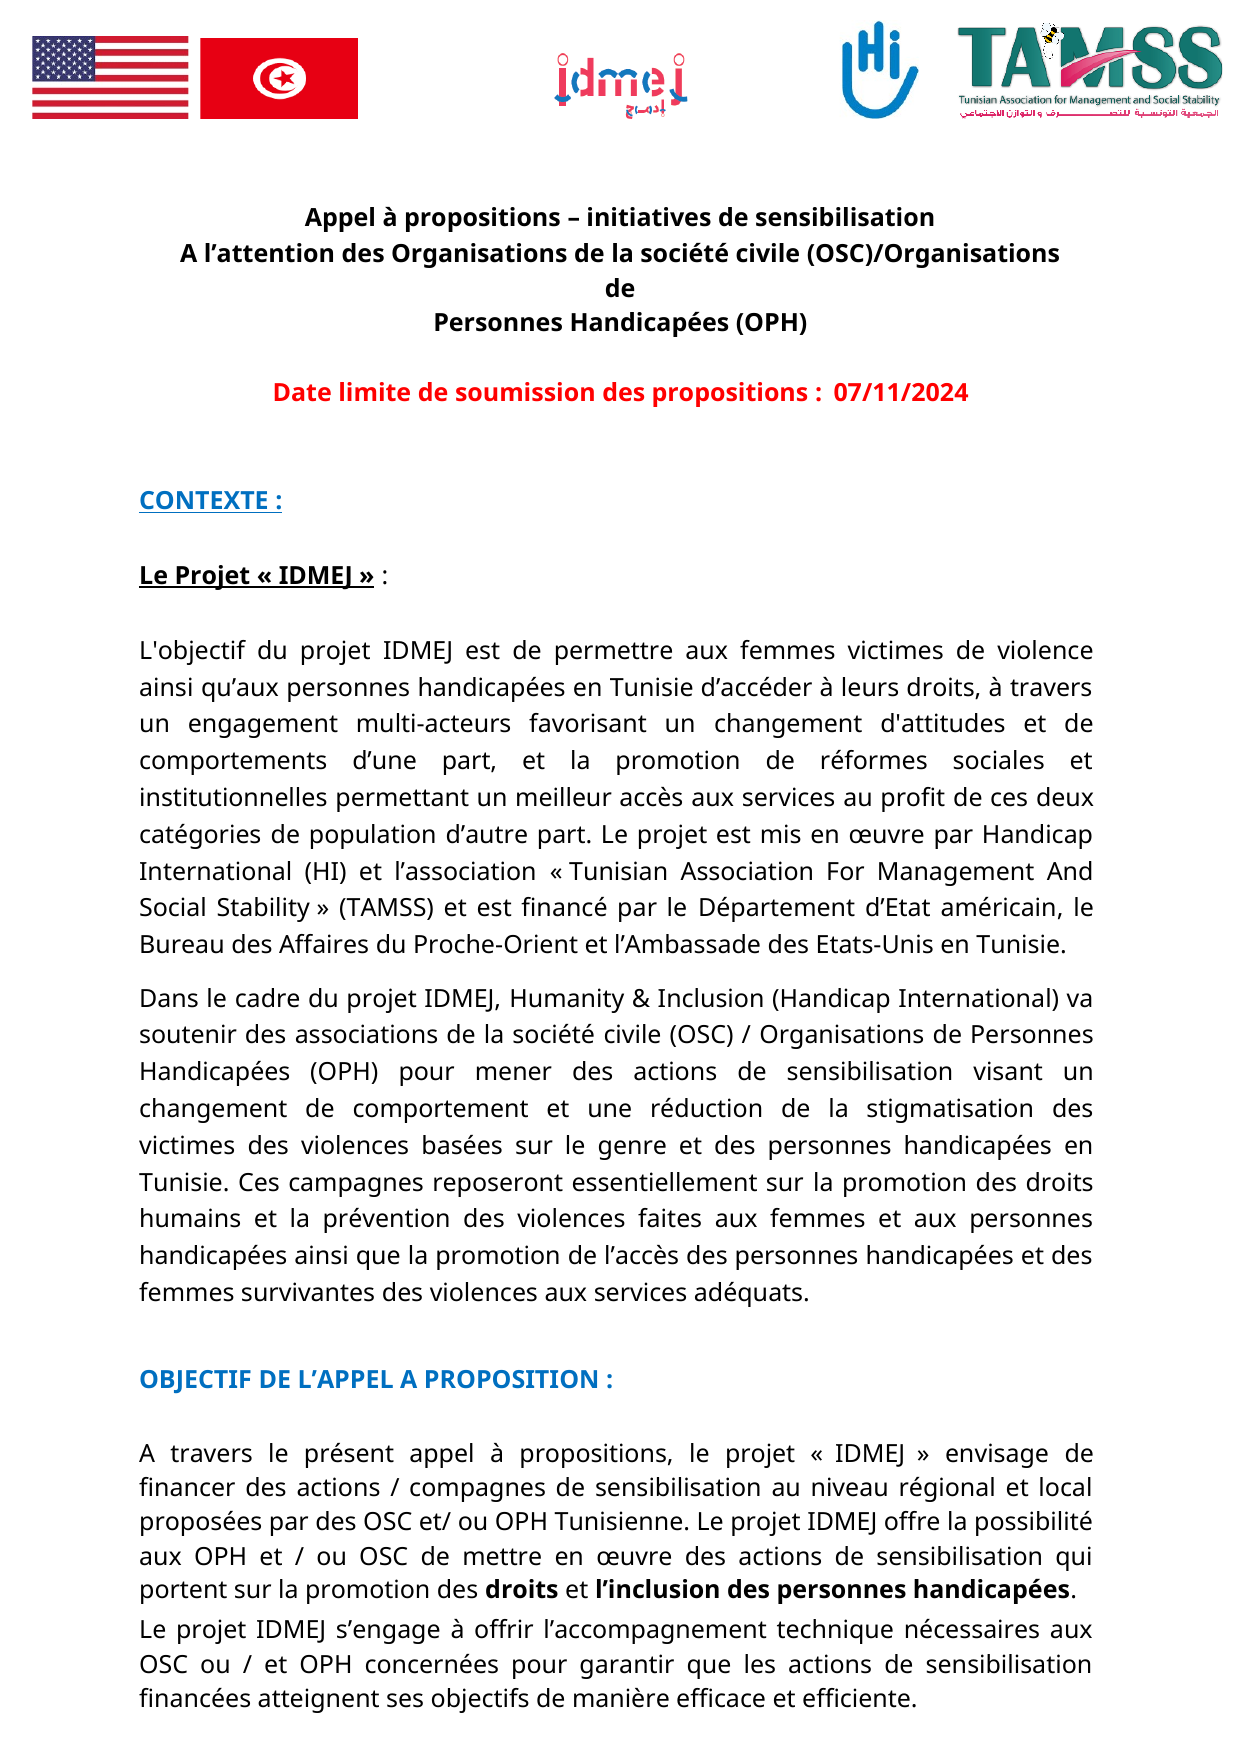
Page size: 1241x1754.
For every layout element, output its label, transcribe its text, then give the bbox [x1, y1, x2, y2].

text Dans le cadre du projet IDMEJ, Humanity & Inclusion (Handicap International) va soutenir des associations de la société civile (OSC) / Organisations de Personnes Handicapées (OPH) pour mener des actions de sensibilisation visant un changement de comportement et une réduction de la stigmatisation des victimes des violences basées sur le genre et des personnes handicapées en Tunisie. Ces campagnes reposeront essentiellement sur la promotion des droits humains et la prévention des violences faites aux femmes et aux personnes handicapées ainsi que la promotion de l’accès des personnes handicapées et des femmes survivantes des violences aux services adéquats. [139, 980, 1094, 1308]
text Le projet IDMEJ s’engage à offrir l’accompagnement technique nécessaires aux OSC ou / et OPH concernées pour garantir que les actions de sensibilisation financées atteignent ses objectifs de manière efficace et efficiente. [139, 1612, 1094, 1714]
text L'objectif du projet IDMEJ est de permettre aux femmes victimes de violence ainsi qu’aux personnes handicapées en Tunisie d’accéder à leurs droits, à travers un engagement multi-acteurs favorisant un changement d'attitudes et de comportements d’une part, et la promotion de réformes sociales et institutionnelles permettant un meilleur accès aux services au profit de ces deux catégories de population d’autre part. Le projet est mis en œuvre par Handicap International (HI) et l’association « Tunisian Association For Management And Social Stability » (TAMSS) et est financé par le Département d’Etat américain, le Bureau des Affaires du Proche-Orient et l’Ambassade des Etats-Unis en Tunisie. [139, 632, 1094, 961]
subtitle Personnes Handicapées (OPH) [173, 305, 1067, 339]
picture [956, 23, 1223, 119]
picture [554, 53, 688, 119]
subtitle OBJECTIF DE L’APPEL A PROPOSITION : [139, 1362, 1236, 1396]
picture [200, 38, 358, 119]
text A l’attention des Organisations de la société civile (OSC)/Organisations de [173, 234, 1066, 305]
picture [839, 20, 919, 119]
subtitle Appel à propositions – initiatives de sensibilisation [173, 198, 1066, 234]
subtitle Date limite de soumission des propositions : 07/11/2024 [173, 374, 1067, 408]
text A travers le présent appel à propositions, le projet « IDMEJ » envisage de financer des actions / compagnes de sensibilisation au niveau régional et local proposées par des OSC et/ ou OPH Tunisienne. Le projet IDMEJ offre la possibilité aux OPH et / ou OSC de mettre en œuvre des actions de sensibilisation qui portent sur la promotion des droits et l’inclusion des personnes handicapées. [139, 1436, 1094, 1606]
text CONTEXTE : [139, 483, 1236, 517]
subtitle Le Projet « IDMEJ » : [139, 557, 1236, 591]
picture [32, 36, 189, 119]
